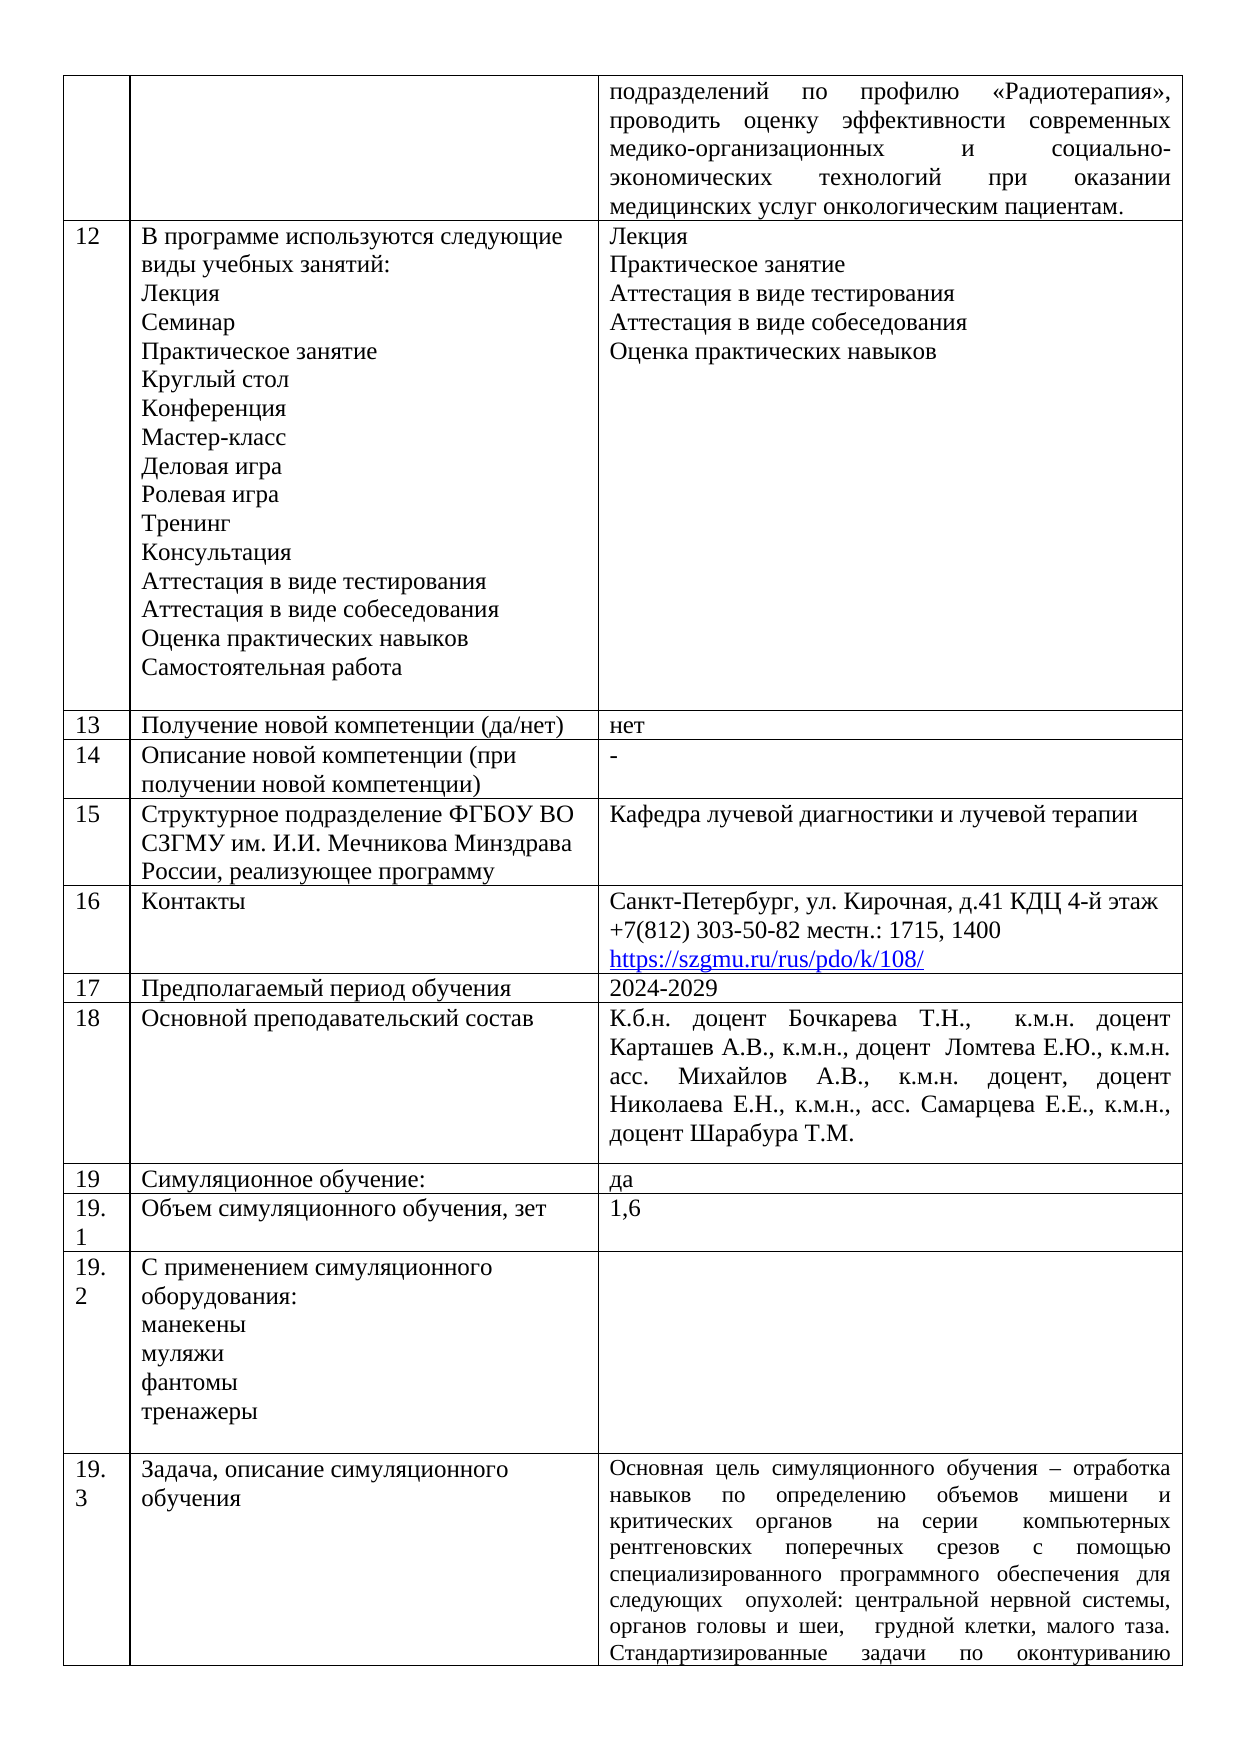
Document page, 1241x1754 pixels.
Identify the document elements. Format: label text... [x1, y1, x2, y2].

table_cell В программе используются следующие виды учебных занятий: Лекция Семинар Практическое занятие Круглый стол Конференция Мастер-класс Деловая игра Ролевая игра Тренинг Консультация Аттестация в виде тестирования Аттестация в виде собеседования Оценка практических навыков Самостоятельная работа [131, 221, 598, 709]
table_cell 15 [64, 799, 129, 885]
table_cell Объем симуляционного обучения, зет [131, 1194, 598, 1251]
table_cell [599, 1454, 1182, 1665]
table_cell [131, 1454, 598, 1665]
table_cell Лекция Практическое занятие Аттестация в виде тестирования Аттестация в виде собеседования Оценка практических навыков [599, 221, 1182, 709]
table_cell [599, 1252, 1182, 1453]
table_cell 16 [64, 886, 129, 972]
table_cell 18 [64, 1003, 129, 1163]
table_cell Контакты [131, 886, 598, 972]
table_cell 19.2 [64, 1252, 129, 1453]
table_cell Предполагаемый период обучения [131, 974, 598, 1002]
table_cell Основной преподавательский состав [131, 1003, 598, 1163]
table_cell 14 [64, 740, 129, 798]
table_cell Структурное подразделение ФГБОУ ВО СЗГМУ им. И.И. Мечникова Минздрава России, реализующее программу [131, 799, 598, 885]
table_cell С применением симуляционного оборудования: манекены муляжи фантомы тренажеры [131, 1252, 598, 1453]
table_cell 19.1 [64, 1194, 129, 1251]
table_cell 19 [64, 1164, 129, 1192]
table_cell нет [599, 711, 1182, 739]
table_cell 12 [64, 221, 129, 709]
table_cell Описание новой компетенции (при получении новой компетенции) [131, 740, 598, 798]
table_cell 2024-2029 [599, 974, 1182, 1002]
table_cell Симуляционное обучение: [131, 1164, 598, 1192]
table_cell Кафедра лучевой диагностики и лучевой терапии [599, 799, 1182, 885]
table_cell Санкт-Петербург, ул. Кирочная, д.41 КДЦ 4-й этаж +7(812) 303-50-82 местн.: 1715, 1400 https://szgmu.ru/rus/pdo/k/108/ [599, 886, 1182, 972]
table_cell 1,6 [599, 1194, 1182, 1251]
table_cell 19.3 [64, 1454, 129, 1665]
table_cell К.б.н. доцент Бочкарева Т.Н., к.м.н. доцент Карташев А.В., к.м.н., доцент Ломтева Е.Ю., к.м.н. асс. Михайлов А.В., к.м.н. доцент, доцент Николаева Е.Н., к.м.н., асс. Самарцева Е.Е., к.м.н., доцент Шарабура Т.М. [599, 1003, 1182, 1163]
table_cell - [599, 740, 1182, 798]
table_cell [599, 76, 1182, 220]
table_cell Получение новой компетенции (да/нет) [131, 711, 598, 739]
table_cell 13 [64, 711, 129, 739]
table_cell 17 [64, 974, 129, 1002]
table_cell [131, 76, 598, 220]
table_cell 11 [64, 76, 129, 220]
table_cell да [599, 1164, 1182, 1192]
